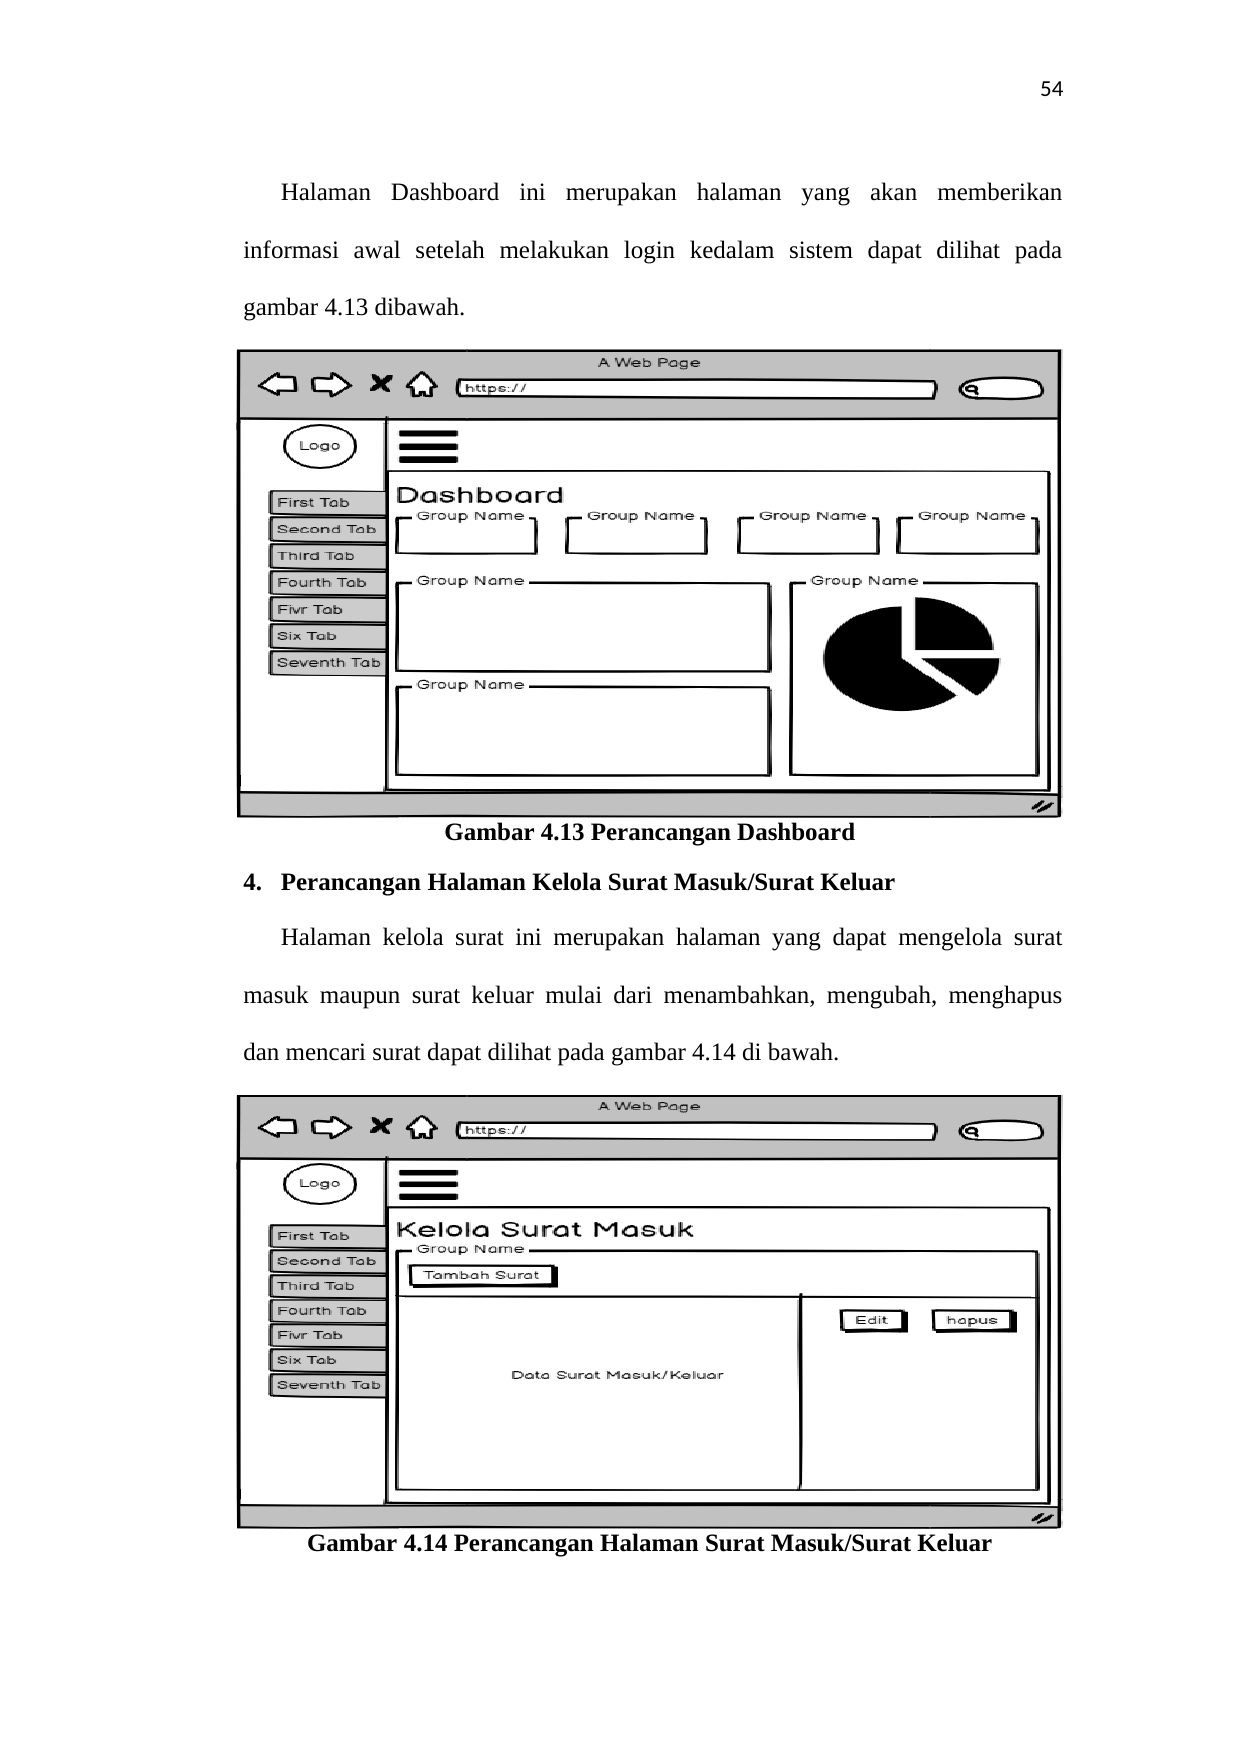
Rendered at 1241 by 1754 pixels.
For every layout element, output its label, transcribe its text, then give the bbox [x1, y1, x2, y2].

list Perancangan Halaman Kelola Surat Masuk/Surat Keluar [243, 867, 1063, 896]
picture [236, 349, 1063, 818]
picture [236, 1095, 1063, 1529]
text Halaman Dashboard ini merupakan halaman yang akan memberikan informasi awal setelah melakukan login kedalam sistem dapat dilihat pada gambar 4.13 dibawah. [243, 177, 1063, 321]
text Halaman kelola surat ini merupakan halaman yang dapat mengelola surat masuk maupun surat keluar mulai dari menambahkan, mengubah, menghapus dan mencari surat dapat dilihat pada gambar 4.14 di bawah. [243, 922, 1063, 1066]
